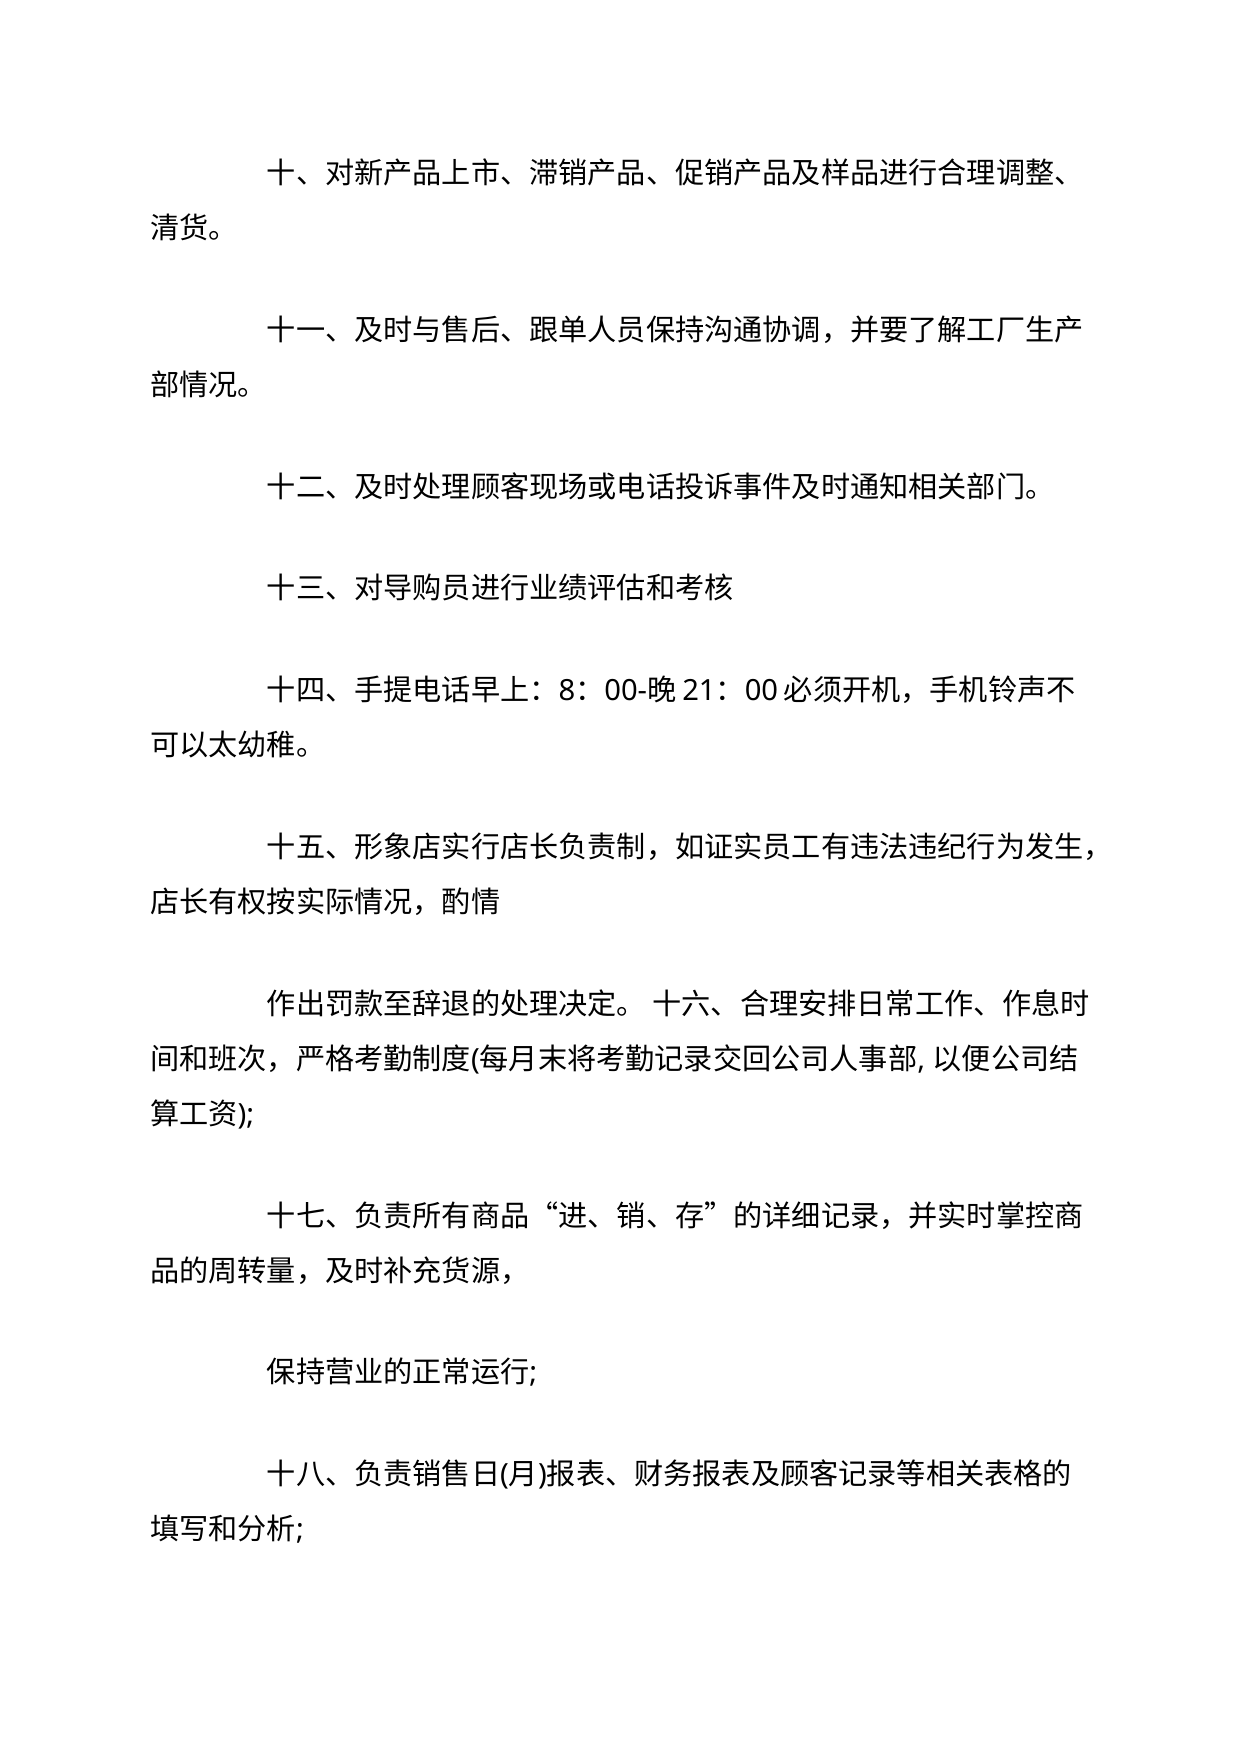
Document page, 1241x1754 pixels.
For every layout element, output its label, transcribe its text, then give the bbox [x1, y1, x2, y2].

text 十一、及时与售后、跟单人员保持沟通协调，并要了解工厂生产部情况。 [150, 307, 1090, 404]
text 十四、手提电话早上：8：00-晚21：00必须开机，手机铃声不可以太幼稚。 [150, 667, 1090, 764]
text 十八、负责销售日(月)报表、财务报表及顾客记录等相关表格的填写和分析; [150, 1451, 1090, 1548]
text 十七、负责所有商品“进、销、存”的详细记录，并实时掌控商品的周转量，及时补充货源， [150, 1192, 1090, 1289]
text 十三、对导购员进行业绩评估和考核 [150, 565, 1090, 607]
text 十五、形象店实行店长负责制，如证实员工有违法违纪行为发生，店长有权按实际情况，酌情 [150, 824, 1090, 921]
text 十、对新产品上市、滞销产品、促销产品及样品进行合理调整、清货。 [150, 150, 1090, 247]
text 作出罚款至辞退的处理决定。 十六、合理安排日常工作、作息时间和班次，严格考勤制度(每月末将考勤记录交回公司人事部, 以便公司结算工资); [150, 980, 1090, 1133]
text 保持营业的正常运行; [150, 1349, 1090, 1391]
text 十二、及时处理顾客现场或电话投诉事件及时通知相关部门。 [150, 463, 1090, 506]
